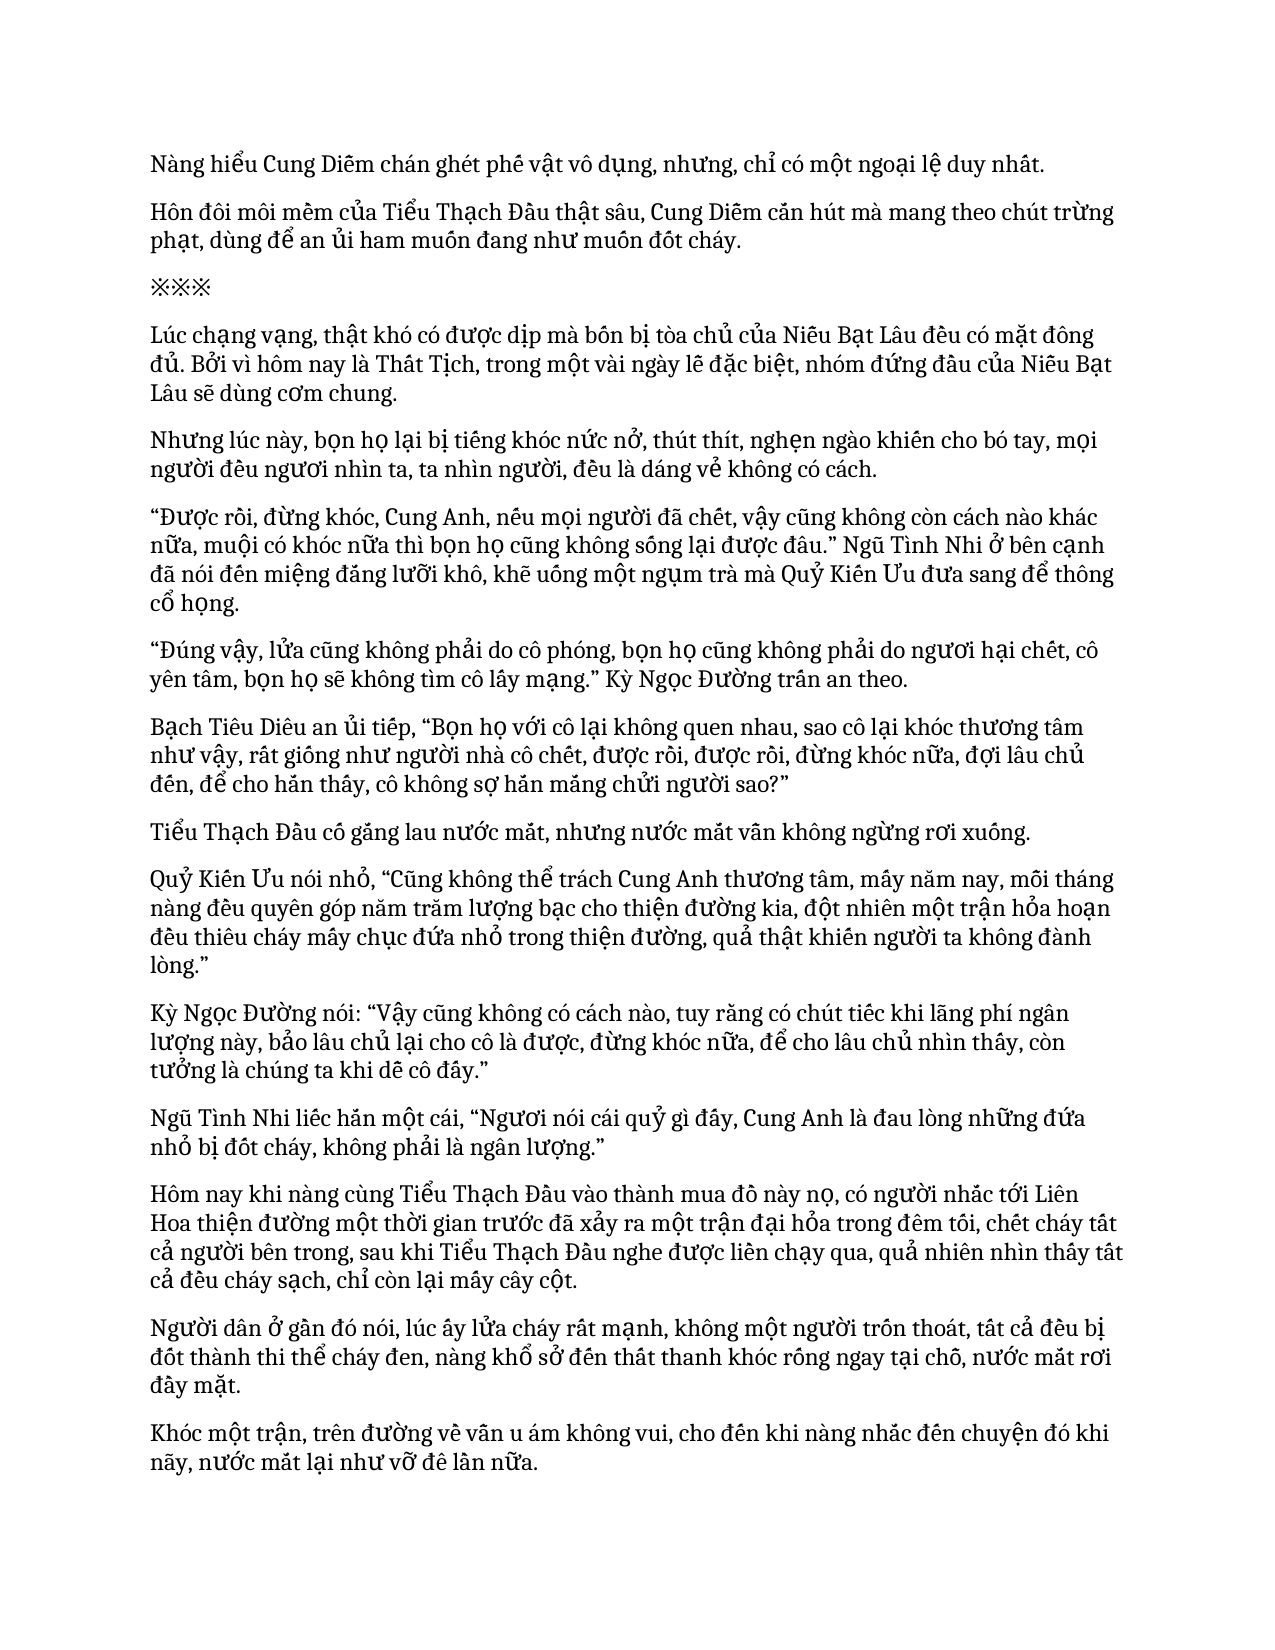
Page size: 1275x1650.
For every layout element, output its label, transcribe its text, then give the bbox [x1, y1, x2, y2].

text ※※※ [150, 274, 1125, 302]
text “Đúng vậy, lửa cũng không phải do cô phóng, bọn họ cũng không phải do ngươi hại chết, cô yên tâm, bọn họ sẽ không tìm cô lấy mạng.” Kỳ Ngọc Đường trấn an theo. [150, 636, 1125, 694]
text Khóc một trận, trên đường về vẫn u ám không vui, cho đến khi nàng nhắc đến chuyện đó khi nãy, nước mắt lại như vỡ đê lần nữa. [150, 1419, 1125, 1476]
text Nhưng lúc này, bọn họ lại bị tiếng khóc nức nở, thút thít, nghẹn ngào khiến cho bó tay, mọi người đều ngươi nhìn ta, ta nhìn người, đều là dáng vẻ không có cách. [150, 426, 1125, 484]
text Hôm nay khi nàng cùng Tiểu Thạch Đầu vào thành mua đồ này nọ, có người nhắc tới Liên Hoa thiện đường một thời gian trước đã xảy ra một trận đại hỏa trong đêm tối, chết cháy tất cả người bên trong, sau khi Tiểu Thạch Đầu nghe được liền chạy qua, quả nhiên nhìn thấy tất cả đều cháy sạch, chỉ còn lại mấy cây cột. [150, 1180, 1125, 1295]
text Quỷ Kiến Ưu nói nhỏ, “Cũng không thể trách Cung Anh thương tâm, mấy năm nay, mỗi tháng nàng đều quyên góp năm trăm lượng bạc cho thiện đường kia, đột nhiên một trận hỏa hoạn đều thiêu cháy mấy chục đứa nhỏ trong thiện đường, quả thật khiến người ta không đành lòng.” [150, 865, 1125, 980]
text Ngũ Tình Nhi liếc hắn một cái, “Ngươi nói cái quỷ gì đấy, Cung Anh là đau lòng những đứa nhỏ bị đốt cháy, không phải là ngân lượng.” [150, 1104, 1125, 1161]
text Hôn đôi môi mềm của Tiểu Thạch Đầu thật sâu, Cung Diễm cắn hút mà mang theo chút trừng phạt, dùng để an ủi ham muốn đang như muốn đốt cháy. [150, 197, 1125, 255]
text Nàng hiểu Cung Diễm chán ghét phế vật vô dụng, nhưng, chỉ có một ngoại lệ duy nhất. [150, 150, 1125, 179]
text Lúc chạng vạng, thật khó có được dịp mà bốn bị tòa chủ của Niễu Bạt Lâu đều có mặt đông đủ. Bởi vì hôm nay là Thất Tịch, trong một vài ngày lễ đặc biệt, nhóm đứng đầu của Niễu Bạt Lâu sẽ dùng cơm chung. [150, 321, 1125, 407]
text Kỳ Ngọc Đường nói: “Vậy cũng không có cách nào, tuy rằng có chút tiếc khi lãng phí ngân lượng này, bảo lâu chủ lại cho cô là được, đừng khóc nữa, để cho lâu chủ nhìn thấy, còn tưởng là chúng ta khi dễ cô đấy.” [150, 999, 1125, 1085]
text Bạch Tiêu Diêu an ủi tiếp, “Bọn họ với cô lại không quen nhau, sao cô lại khóc thương tâm như vậy, rất giống như người nhà cô chết, được rồi, được rồi, đừng khóc nữa, đợi lâu chủ đến, để cho hắn thấy, cô không sợ hắn mắng chửi người sao?” [150, 712, 1125, 799]
text Người dân ở gần đó nói, lúc ấy lửa cháy rất mạnh, không một người trốn thoát, tất cả đều bị đốt thành thi thể cháy đen, nàng khổ sở đến thất thanh khóc rống ngay tại chỗ, nước mắt rơi đầy mặt. [150, 1314, 1125, 1400]
text Tiểu Thạch Đầu cố gắng lau nước mắt, nhưng nước mắt vẫn không ngừng rơi xuống. [150, 817, 1125, 846]
text “Được rồi, đừng khóc, Cung Anh, nếu mọi người đã chết, vậy cũng không còn cách nào khác nữa, muội có khóc nữa thì bọn họ cũng không sống lại được đâu.” Ngũ Tình Nhi ở bên cạnh đã nói đến miệng đắng lưỡi khô, khẽ uống một ngụm trà mà Quỷ Kiến Ưu đưa sang để thông cổ họng. [150, 502, 1125, 617]
